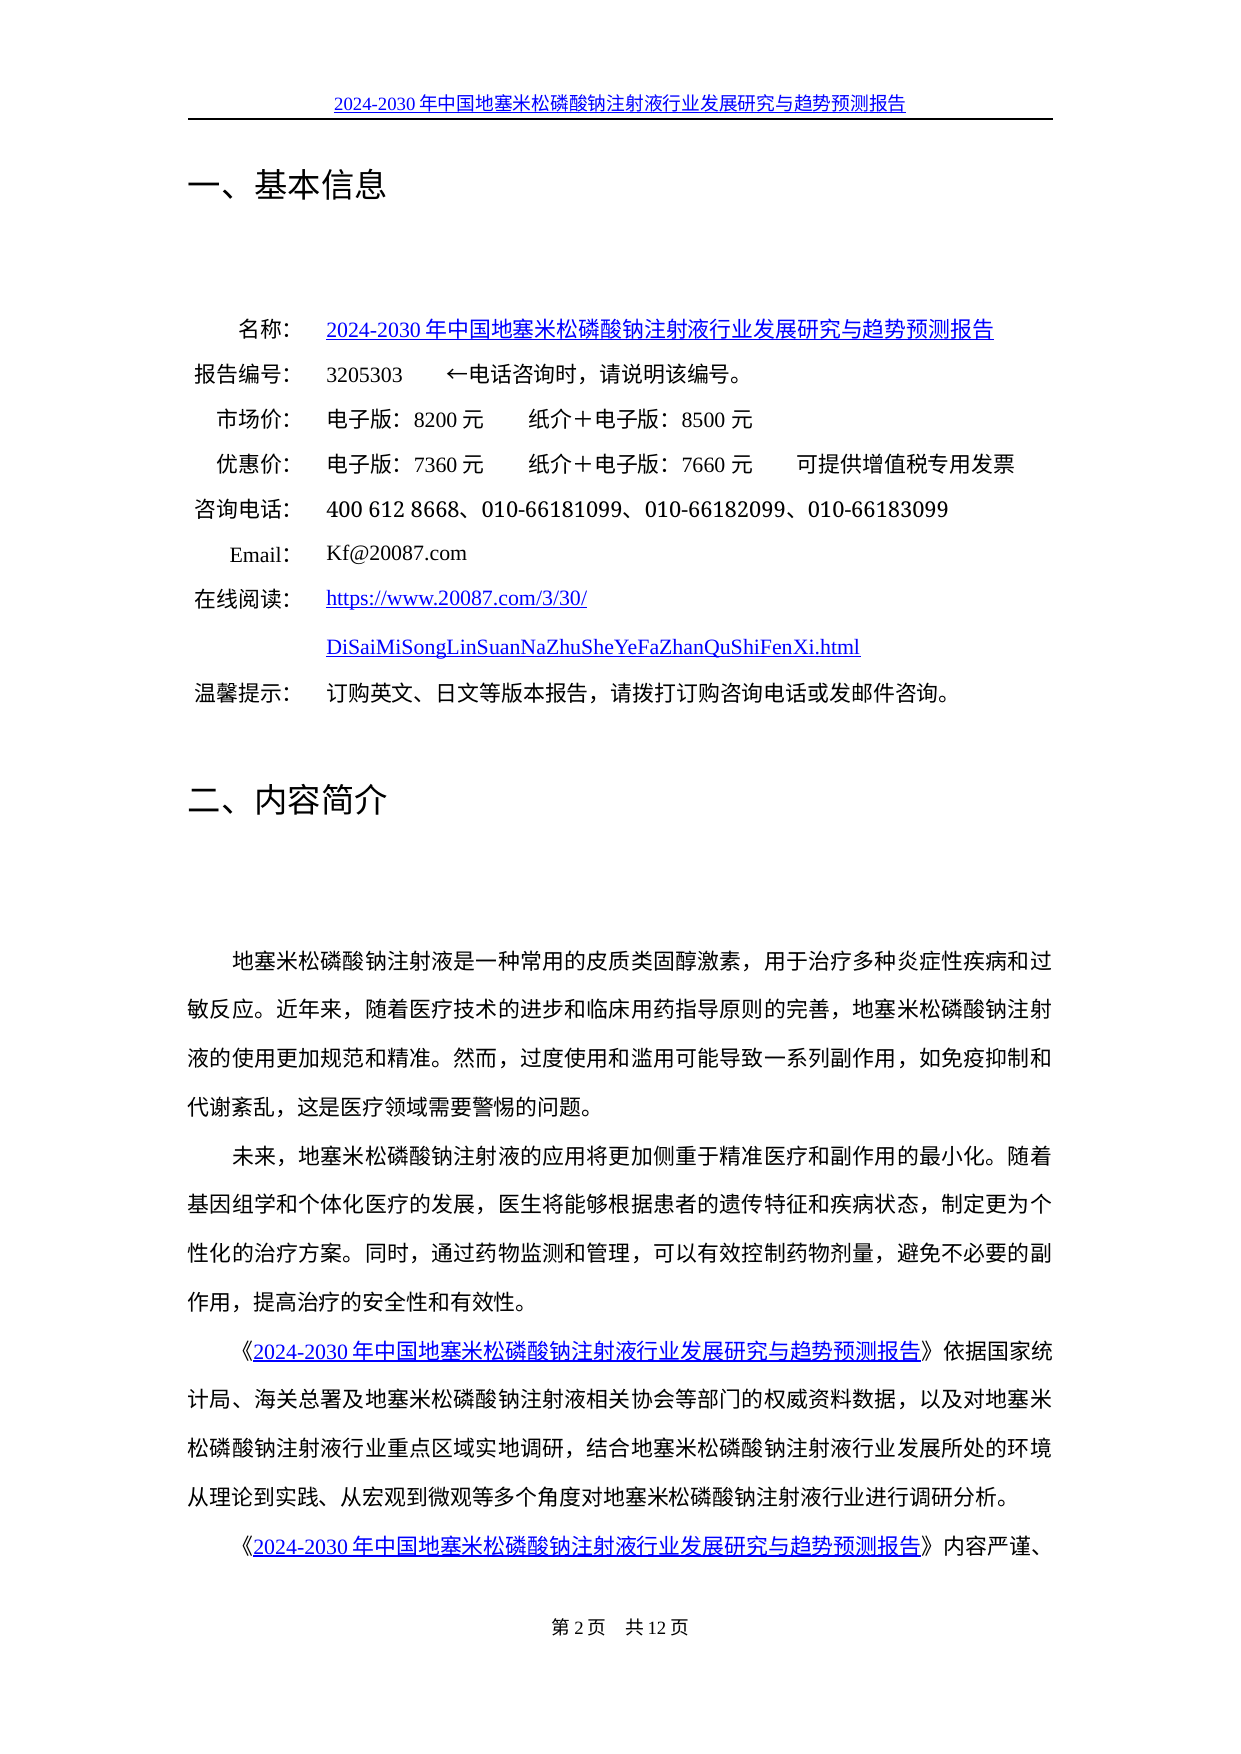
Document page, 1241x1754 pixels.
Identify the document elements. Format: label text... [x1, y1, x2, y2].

table_cell [315, 582, 1073, 675]
title 二、内容简介 [187, 766, 1053, 831]
table_header 2024-2030年中国地塞米松磷酸钠注射液行业发展研究与趋势预测报告 [315, 312, 1073, 357]
table_cell 订购英文、日文等版本报告，请拨打订购咨询电话或发邮件咨询。 [315, 675, 1073, 720]
table_cell 电子版：8200 元 纸介＋电子版：8500 元 [315, 402, 1073, 447]
table_cell 报告编号： [167, 357, 315, 402]
table_cell 温馨提示： [167, 675, 315, 720]
table_header 名称： [167, 312, 315, 357]
table_cell 400 612 8668、010-66181099、010-66182099、010-66183099 [315, 492, 1073, 537]
table_cell 咨询电话： [167, 492, 315, 537]
table_cell 电子版：7360 元 纸介＋电子版：7660 元 可提供增值税专用发票 [315, 447, 1073, 492]
table_cell 市场价： [167, 402, 315, 447]
table_cell Email： [167, 537, 315, 582]
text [187, 943, 1053, 1561]
title 一、基本信息 [187, 150, 1053, 215]
table_cell 3205303 ←电话咨询时，请说明该编号。 [315, 357, 1073, 402]
table_cell 在线阅读： [167, 582, 315, 675]
table_cell 优惠价： [167, 447, 315, 492]
table_cell Kf@20087.com [315, 537, 1073, 582]
